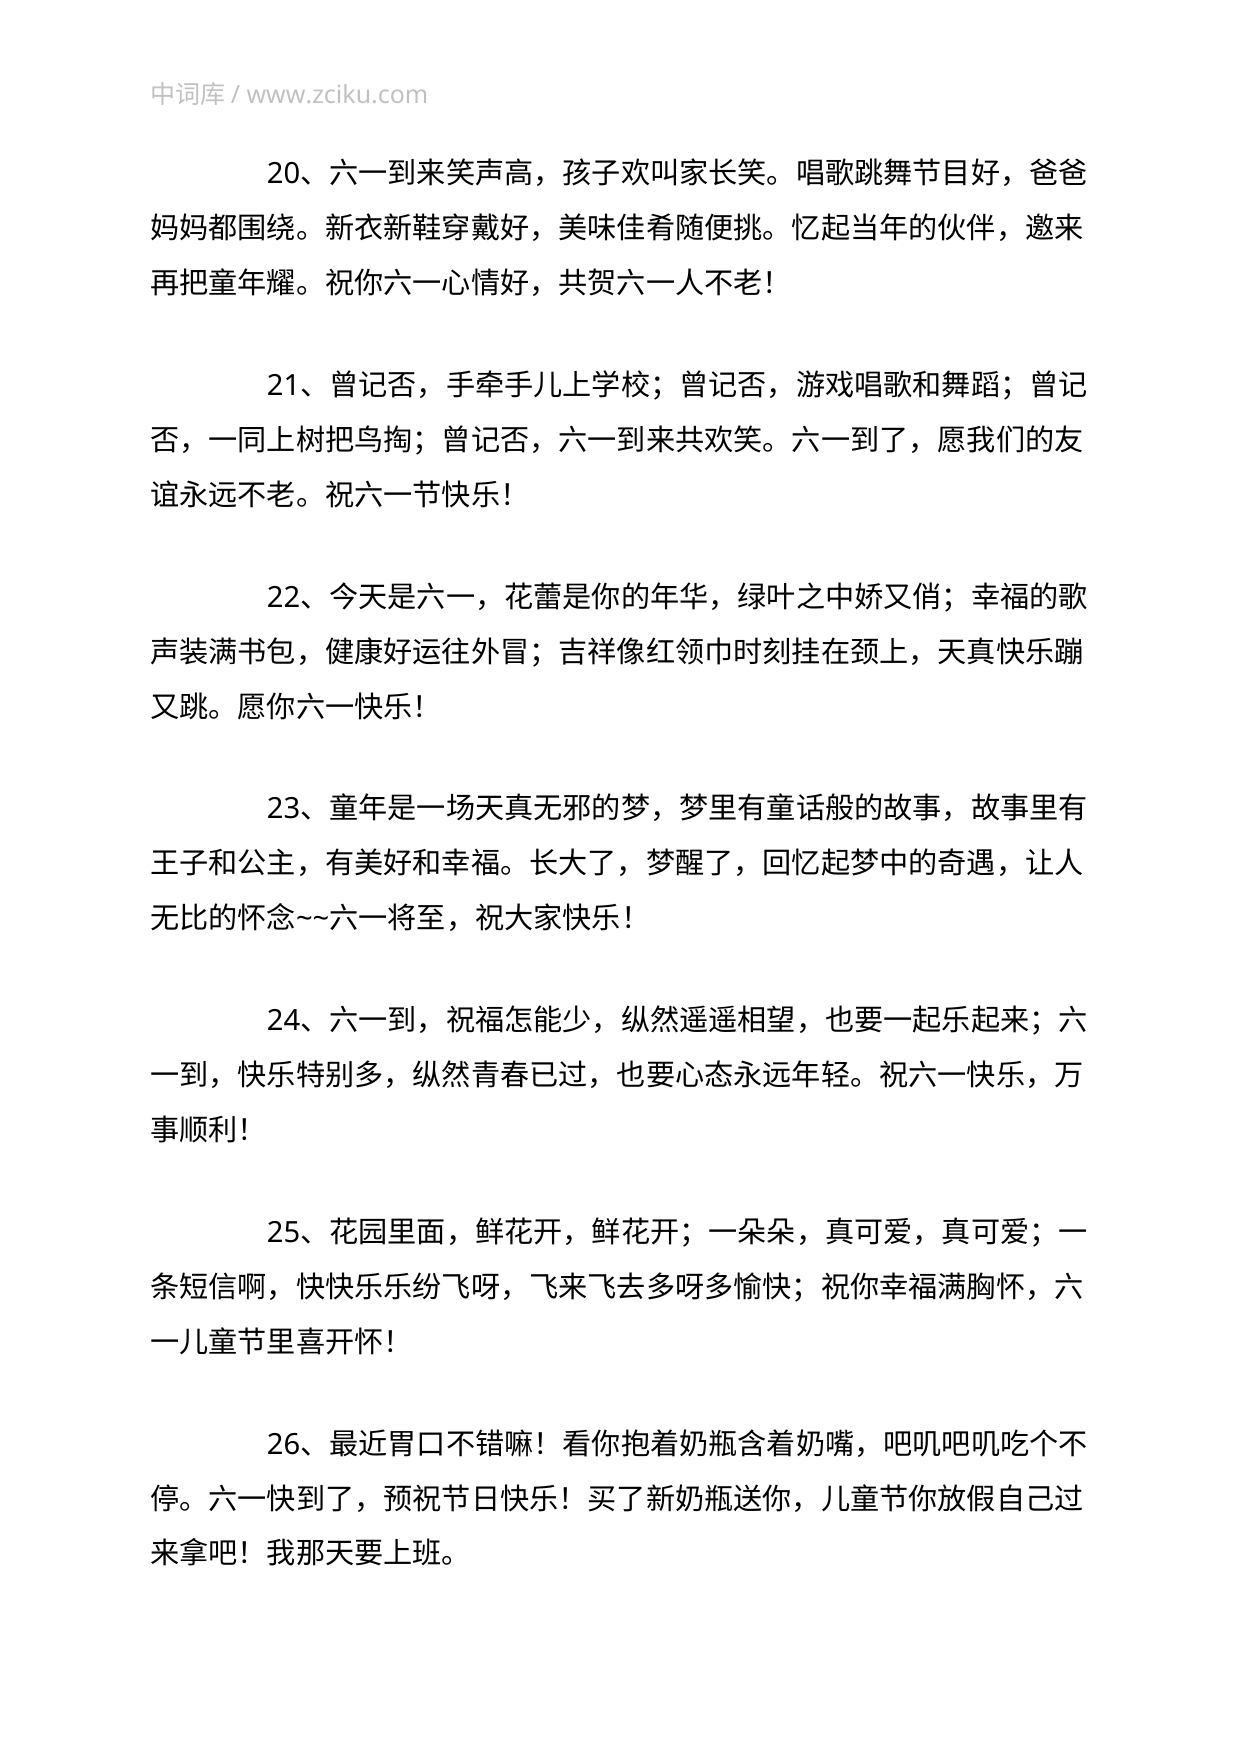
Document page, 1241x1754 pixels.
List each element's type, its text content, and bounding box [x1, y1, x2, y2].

text 25、花园里面，鲜花开，鲜花开；一朵朵，真可爱，真可爱；一条短信啊，快快乐乐纷飞呀，飞来飞去多呀多愉快；祝你幸福满胸怀，六一儿童节里喜开怀！ [150, 1208, 1090, 1361]
text 22、今天是六一，花蕾是你的年华，绿叶之中娇又俏；幸福的歌声装满书包，健康好运往外冒；吉祥像红领巾时刻挂在颈上，天真快乐蹦又跳。愿你六一快乐！ [150, 573, 1090, 726]
text 23、童年是一场天真无邪的梦，梦里有童话般的故事，故事里有王子和公主，有美好和幸福。长大了，梦醒了，回忆起梦中的奇遇，让人无比的怀念~~六一将至，祝大家快乐！ [150, 785, 1090, 937]
text 20、六一到来笑声高，孩子欢叫家长笑。唱歌跳舞节目好，爸爸妈妈都围绕。新衣新鞋穿戴好，美味佳肴随便挑。忆起当年的伙伴，邀来再把童年耀。祝你六一心情好，共贺六一人不老！ [150, 150, 1090, 302]
text 26、最近胃口不错嘛！看你抱着奶瓶含着奶嘴，吧叽吧叽吃个不停。六一快到了，预祝节日快乐！买了新奶瓶送你，儿童节你放假自己过来拿吧！我那天要上班。 [150, 1420, 1090, 1572]
text 21、曾记否，手牵手儿上学校；曾记否，游戏唱歌和舞蹈；曾记否，一同上树把鸟掏；曾记否，六一到来共欢笑。六一到了，愿我们的友谊永远不老。祝六一节快乐！ [150, 362, 1090, 514]
text 24、六一到，祝福怎能少，纵然遥遥相望，也要一起乐起来；六一到，快乐特别多，纵然青春已过，也要心态永远年轻。祝六一快乐，万事顺利！ [150, 997, 1090, 1149]
